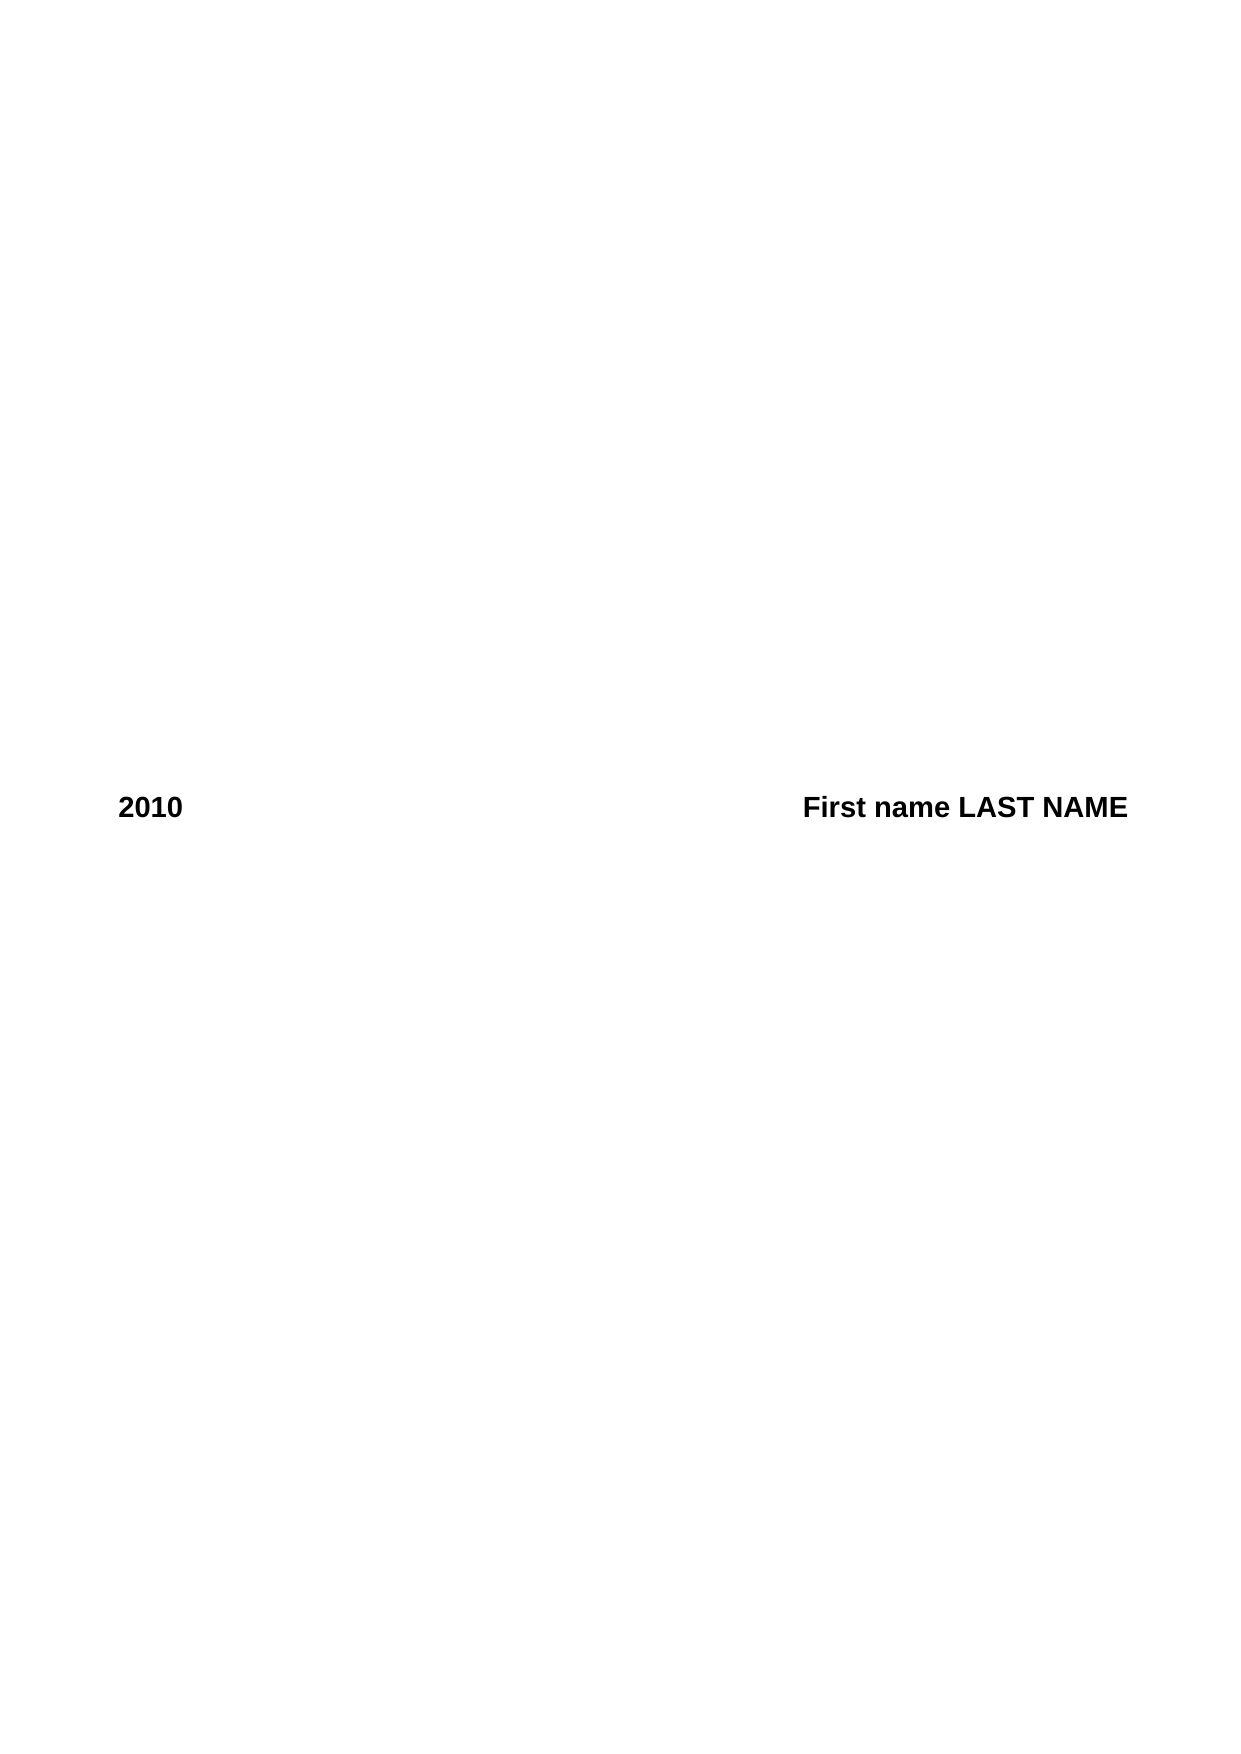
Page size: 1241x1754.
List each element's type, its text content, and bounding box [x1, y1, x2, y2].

table_cell First name LAST NAME [281, 118, 1139, 840]
table_cell 2010 [107, 118, 281, 840]
